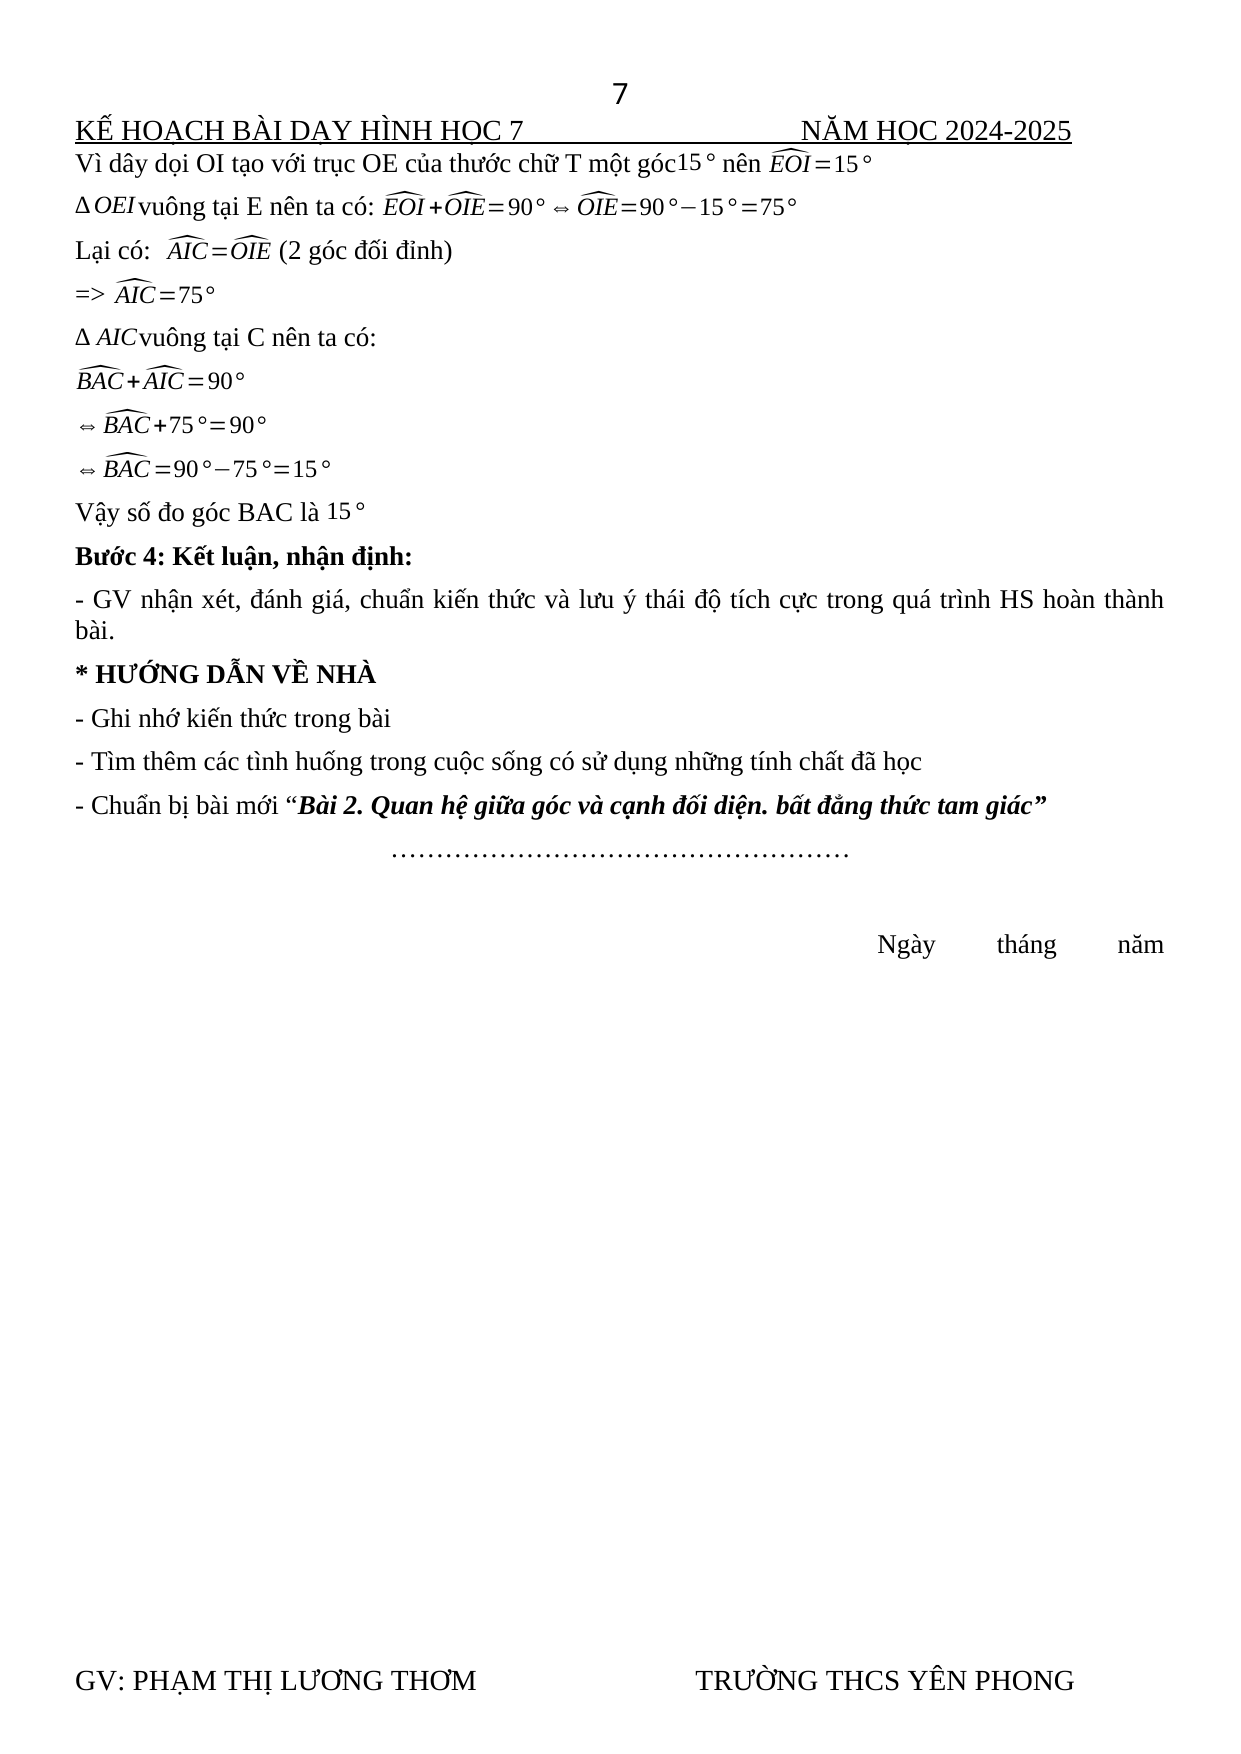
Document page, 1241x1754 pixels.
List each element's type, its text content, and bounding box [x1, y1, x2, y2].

text => [75, 278, 1165, 309]
text Lại có: (2 góc đối đỉnh) [75, 234, 1165, 265]
text * HƯỚNG DẪN VỀ NHÀ [75, 658, 1165, 689]
text - Tìm thêm các tình huống trong cuộc sống có sử dụng những tính chất đã học [75, 745, 1165, 776]
text Vậy số đo góc BAC là [75, 496, 1165, 527]
text Ngày tháng năm [75, 928, 1165, 959]
text vuông tại E nên ta có: [75, 190, 1165, 222]
text - Ghi nhớ kiến thức trong bài [75, 702, 1165, 733]
text Vì dây dọi OI tạo với trục OE của thước chữ T một góc nên [75, 147, 1165, 178]
text Bước 4: Kết luận, nhận định: [75, 539, 1165, 571]
text - GV nhận xét, đánh giá, chuẩn kiến thức và lưu ý thái độ tích cực trong quá trình HS hoàn thành bài. [75, 583, 1165, 646]
text vuông tại C nên ta có: [75, 321, 1165, 352]
text …………………………………………… [75, 833, 1165, 864]
text - Chuẩn bị bài mới “Bài 2. Quan hệ giữa góc và cạnh đối diện. bất đẳng thức tam giác” [75, 789, 1165, 820]
